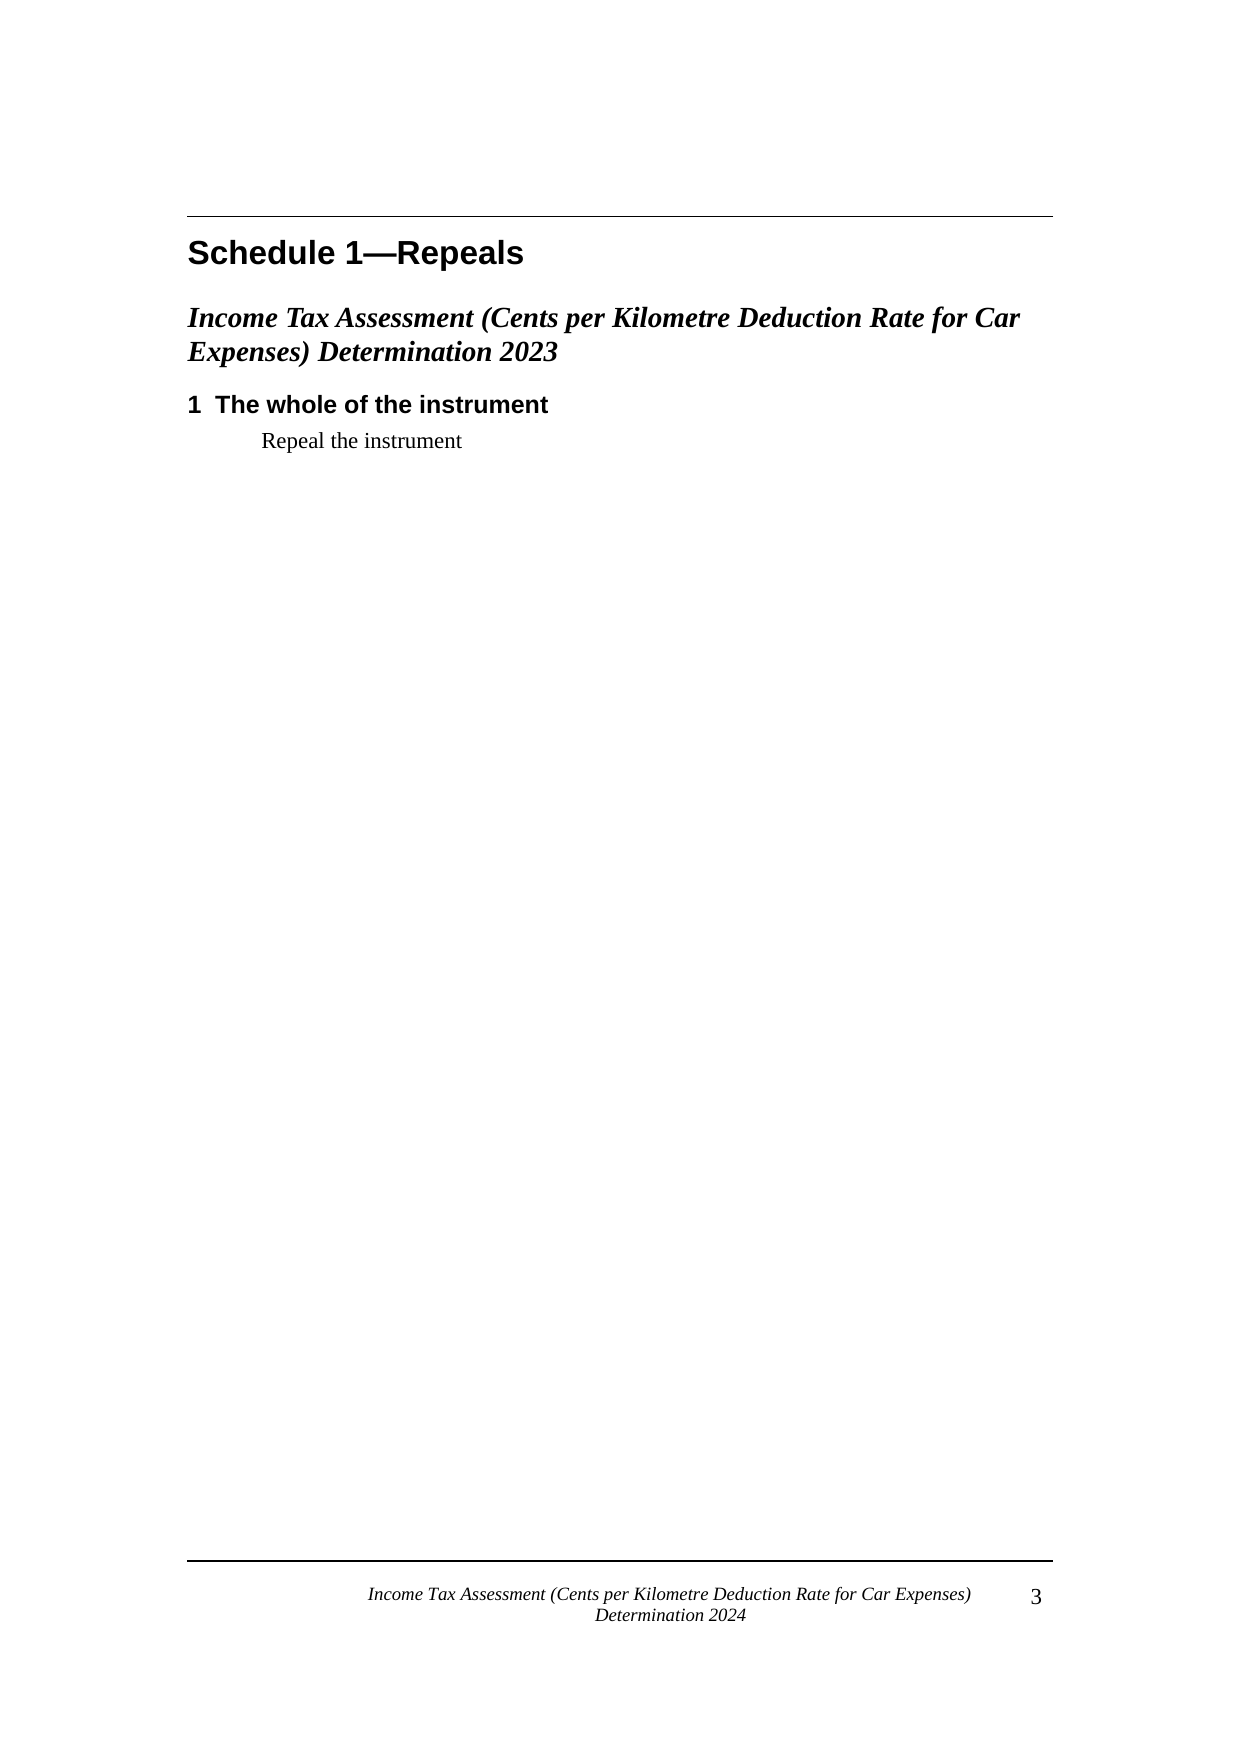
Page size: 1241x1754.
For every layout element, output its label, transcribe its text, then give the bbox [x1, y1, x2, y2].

text Income Tax Assessment (Cents per Kilometre Deduction Rate for Car Expenses) Determination 2023 [187, 300, 1053, 367]
text Repeal the instrument [261, 427, 1053, 454]
text Schedule 1—Repeals [187, 233, 1053, 271]
text 1 The whole of the instrument [187, 390, 1053, 419]
